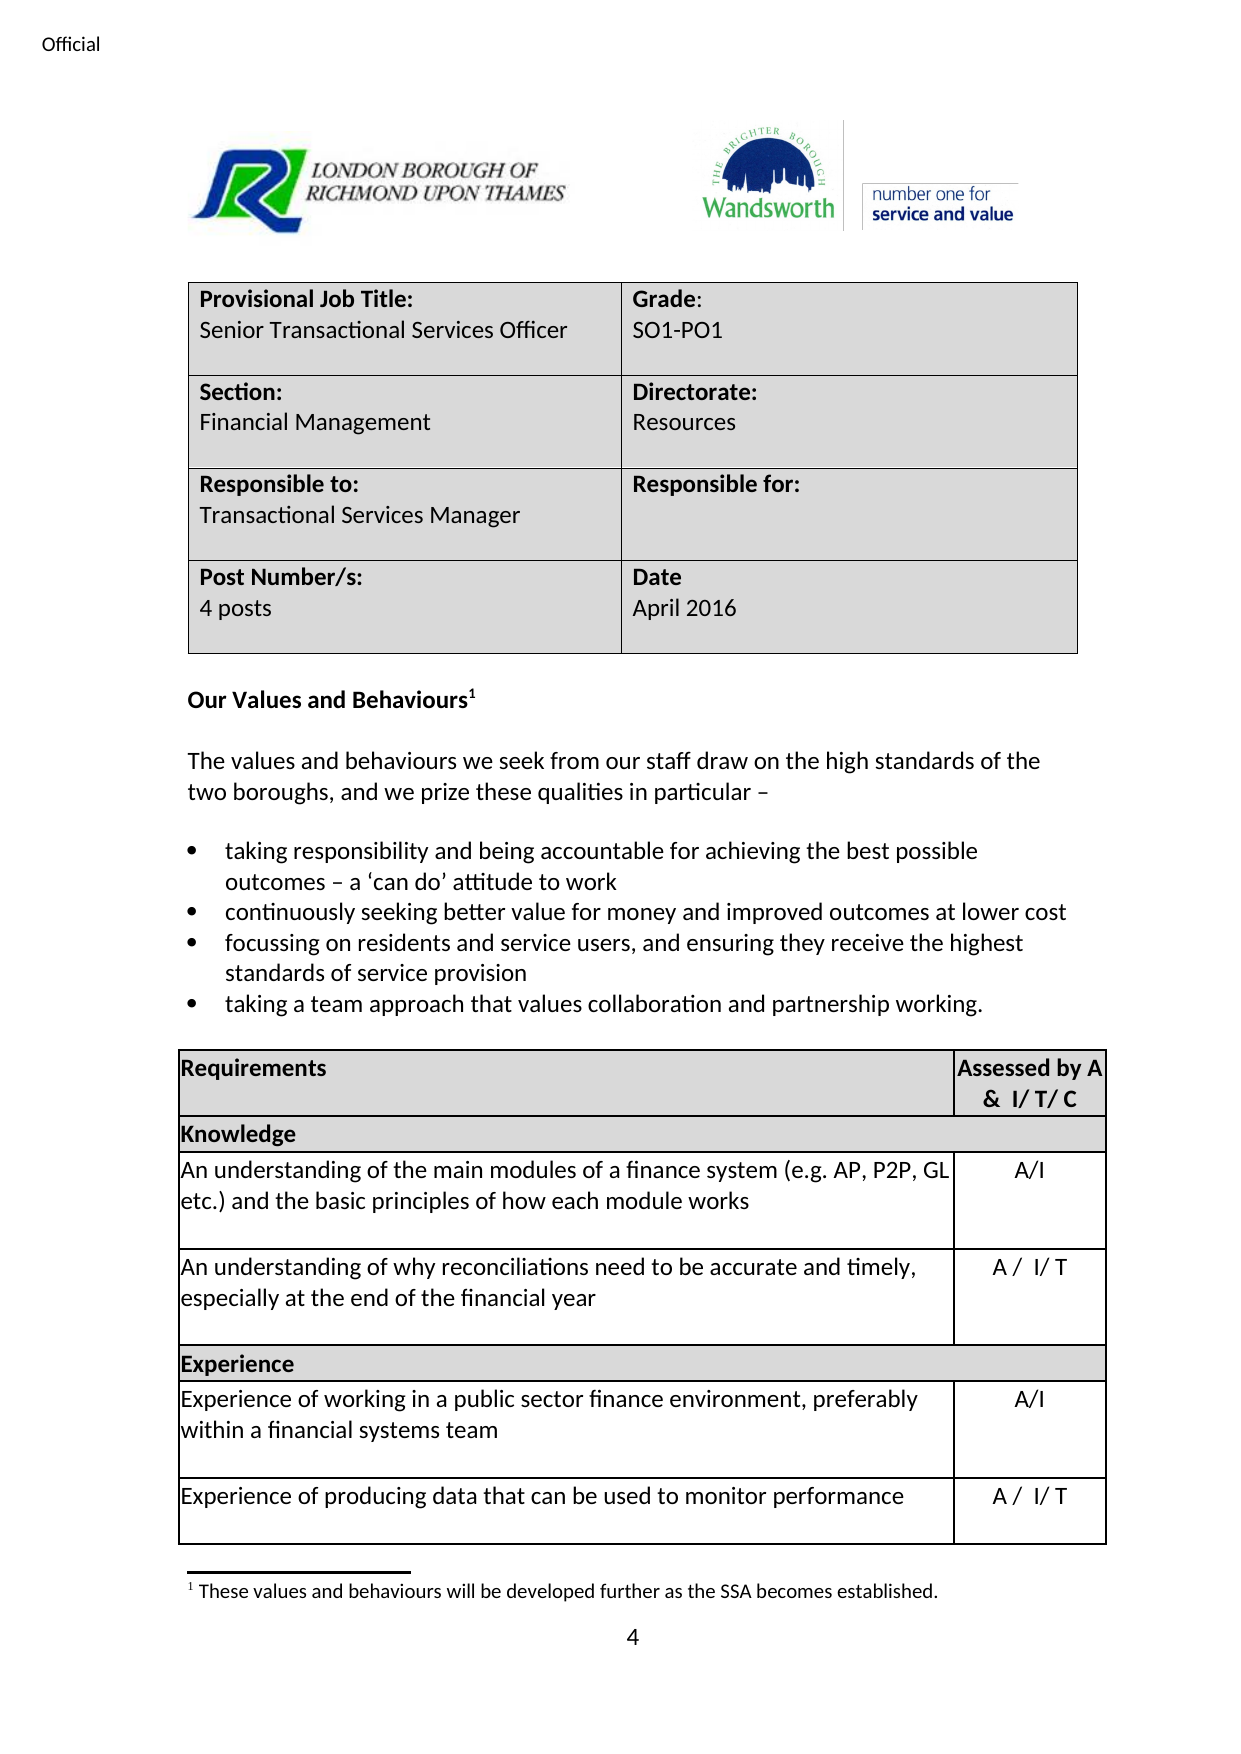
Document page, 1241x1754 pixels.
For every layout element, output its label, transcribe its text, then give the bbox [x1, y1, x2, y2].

list focussing on residents and service users, and ensuring they receive the highest standards of service provision [187, 927, 1078, 988]
table_cell A/I [955, 1153, 1105, 1247]
table_cell An understanding of the main modules of a finance system (e.g. AP, P2P, GL etc.) and the basic principles of how each module works [180, 1153, 953, 1247]
table_cell Experience of producing data that can be used to monitor performance [180, 1479, 953, 1543]
table_cell Experience of working in a public sector finance environment, preferably within a financial systems team [180, 1382, 953, 1477]
text Our Values and Behaviours [187, 684, 1078, 715]
table_header Provisional Job Title: Senior Transactional Services Officer [189, 283, 621, 375]
table_cell Experience [180, 1346, 1105, 1380]
table_cell Knowledge [180, 1117, 1105, 1151]
table_cell A/I [955, 1382, 1105, 1477]
table_cell Directorate: Resources [622, 376, 1077, 467]
table_cell A / I/ T [955, 1479, 1105, 1543]
table_cell Responsible to: Transactional Services Manager [189, 469, 621, 560]
picture [692, 120, 1019, 231]
table_header Assessed by A & I/ T/ C [955, 1051, 1105, 1115]
table_cell Section: Financial Management [189, 376, 621, 467]
text The values and behaviours we seek from our staff draw on the high standards of the two boroughs, and we prize these qualities in particular – [187, 745, 1078, 806]
table_cell An understanding of why reconciliations need to be accurate and timely, especially at the end of the financial year [180, 1250, 953, 1344]
picture [187, 131, 575, 252]
table_cell Date April 2016 [622, 561, 1077, 653]
table_header Grade: SO1-PO1 [622, 283, 1077, 375]
table_cell A / I/ T [955, 1250, 1105, 1344]
table_cell Responsible for: [622, 469, 1077, 560]
table_cell Post Number/s: 4 posts [189, 561, 621, 653]
table_header Requirements [180, 1051, 953, 1115]
list taking responsibility and being accountable for achieving the best possible outcomes – a ‘can do’ attitude to work [187, 835, 1078, 896]
list continuously seeking better value for money and improved outcomes at lower cost [187, 896, 1078, 927]
list taking a team approach that values collaboration and partnership working. [187, 988, 1078, 1018]
